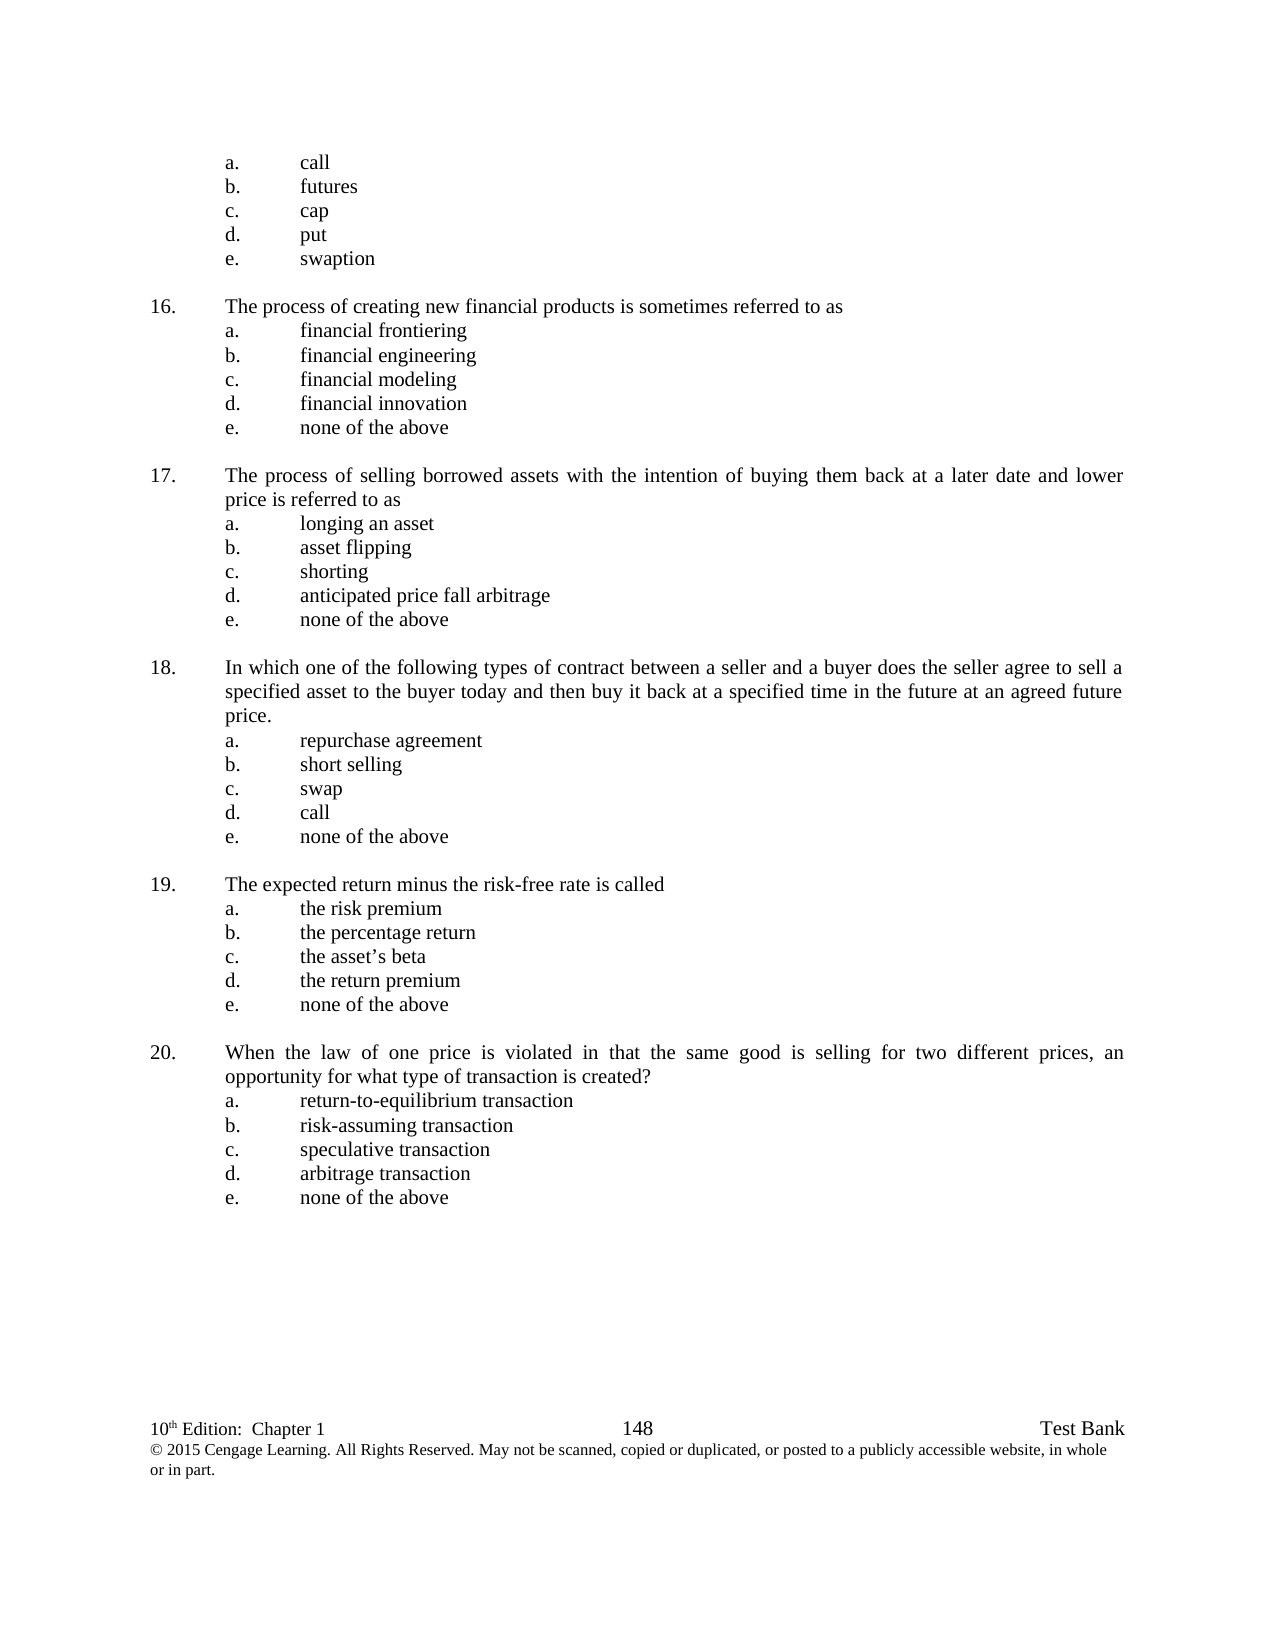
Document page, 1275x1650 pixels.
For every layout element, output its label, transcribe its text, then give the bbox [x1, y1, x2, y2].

list short selling [225, 752, 1125, 776]
list In which one of the following types of contract between a seller and a buyer does the seller agree to sell a specified asset to the buyer today and then buy it back at a specified time in the future at an agreed future price. [150, 655, 1125, 727]
list speculative transaction [225, 1137, 1125, 1161]
list longing an asset [225, 511, 1125, 535]
list none of the above [225, 607, 1125, 631]
list futures [225, 174, 1125, 198]
list put [225, 222, 1125, 246]
list the risk premium [225, 896, 1125, 920]
list return-to-equilibrium transaction [225, 1088, 1125, 1112]
list repurchase agreement [225, 727, 1125, 752]
list none of the above [225, 824, 1125, 848]
list none of the above [225, 992, 1125, 1016]
list cap [225, 198, 1125, 222]
list financial frontiering [225, 318, 1125, 342]
list arbitrage transaction [225, 1161, 1125, 1185]
list The process of selling borrowed assets with the intention of buying them back at a later date and lower price is referred to as [150, 463, 1125, 511]
list the return premium [225, 968, 1125, 992]
list call [225, 800, 1125, 824]
list the asset’s beta [225, 944, 1125, 968]
list call [225, 150, 1125, 174]
list swap [225, 776, 1125, 800]
list none of the above [225, 1185, 1125, 1209]
list anticipated price fall arbitrage [225, 583, 1125, 607]
list When the law of one price is violated in that the same good is selling for two different prices, an opportunity for what type of transaction is created? [150, 1040, 1125, 1088]
list shorting [225, 559, 1125, 583]
list financial innovation [225, 391, 1125, 415]
list financial engineering [225, 342, 1125, 367]
list The process of creating new financial products is sometimes referred to as [150, 294, 1125, 318]
list The expected return minus the risk-free rate is called [150, 872, 1125, 896]
list swaption [225, 246, 1125, 270]
list asset flipping [225, 535, 1125, 559]
list financial modeling [225, 367, 1125, 391]
list none of the above [225, 415, 1125, 439]
list risk-assuming transaction [225, 1112, 1125, 1137]
list the percentage return [225, 920, 1125, 944]
